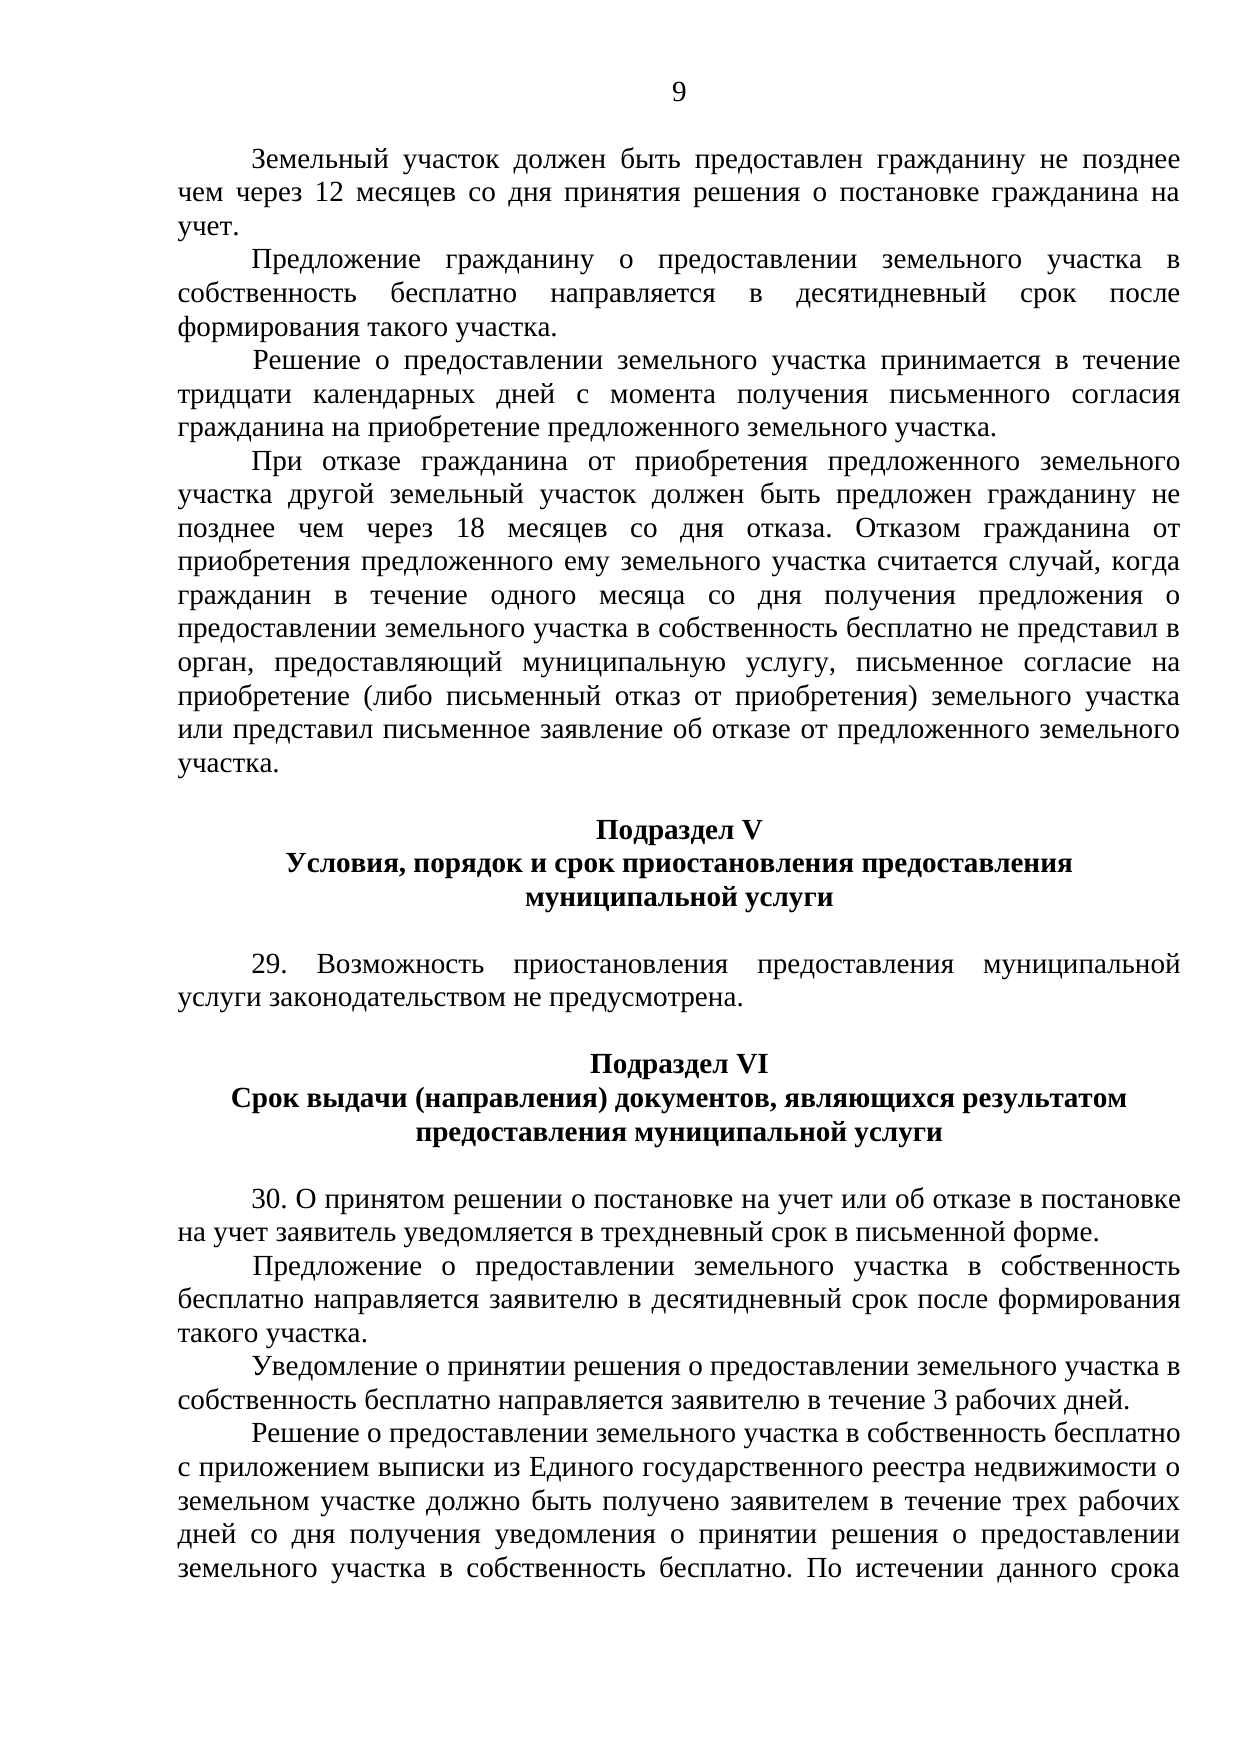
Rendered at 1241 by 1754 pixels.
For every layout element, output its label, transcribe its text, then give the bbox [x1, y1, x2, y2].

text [177, 1416, 1181, 1583]
text Предложение о предоставлении земельного участка в собственность бесплатно направляется заявителю в десятидневный срок после формирования такого участка. [177, 1248, 1181, 1348]
text 30. О принятом решении о постановке на учет или об отказе в постановке на учет заявитель уведомляется в трехдневный срок в письменной форме. [177, 1181, 1181, 1248]
text Условия, порядок и срок приостановления предоставления муниципальной услуги [177, 845, 1181, 912]
text Земельный участок должен быть предоставлен гражданину не позднее чем через 12 месяцев со дня принятия решения о постановке гражданина на учет. [177, 141, 1181, 242]
text При отказе гражданина от приобретения предложенного земельного участка другой земельный участок должен быть предложен гражданину не позднее чем через 18 месяцев со дня отказа. Отказом гражданина от приобретения предложенного ему земельного участка считается случай, когда гражданин в течение одного месяца со дня получения предложения о предоставлении земельного участка в собственность бесплатно не представил в орган, предоставляющий муниципальную услугу, письменное согласие на приобретение (либо письменный отказ от приобретения) земельного участка или представил письменное заявление об отказе от предложенного земельного участка. [177, 443, 1181, 778]
text Предложение гражданину о предоставлении земельного участка в собственность бесплатно направляется в десятидневный срок после формирования такого участка. [177, 242, 1181, 342]
text Подраздел V [177, 812, 1181, 845]
text 29. Возможность приостановления предоставления муниципальной услуги законодательством не предусмотрена. [177, 946, 1181, 1013]
text Решение о предоставлении земельного участка принимается в течение тридцати календарных дней с момента получения письменного согласия гражданина на приобретение предложенного земельного участка. [177, 342, 1181, 443]
text Срок выдачи (направления) документов, являющихся результатом предоставления муниципальной услуги [177, 1080, 1181, 1147]
text Уведомление о принятии решения о предоставлении земельного участка в собственность бесплатно направляется заявителю в течение 3 рабочих дней. [177, 1348, 1181, 1416]
text Подраздел VI [177, 1047, 1181, 1080]
